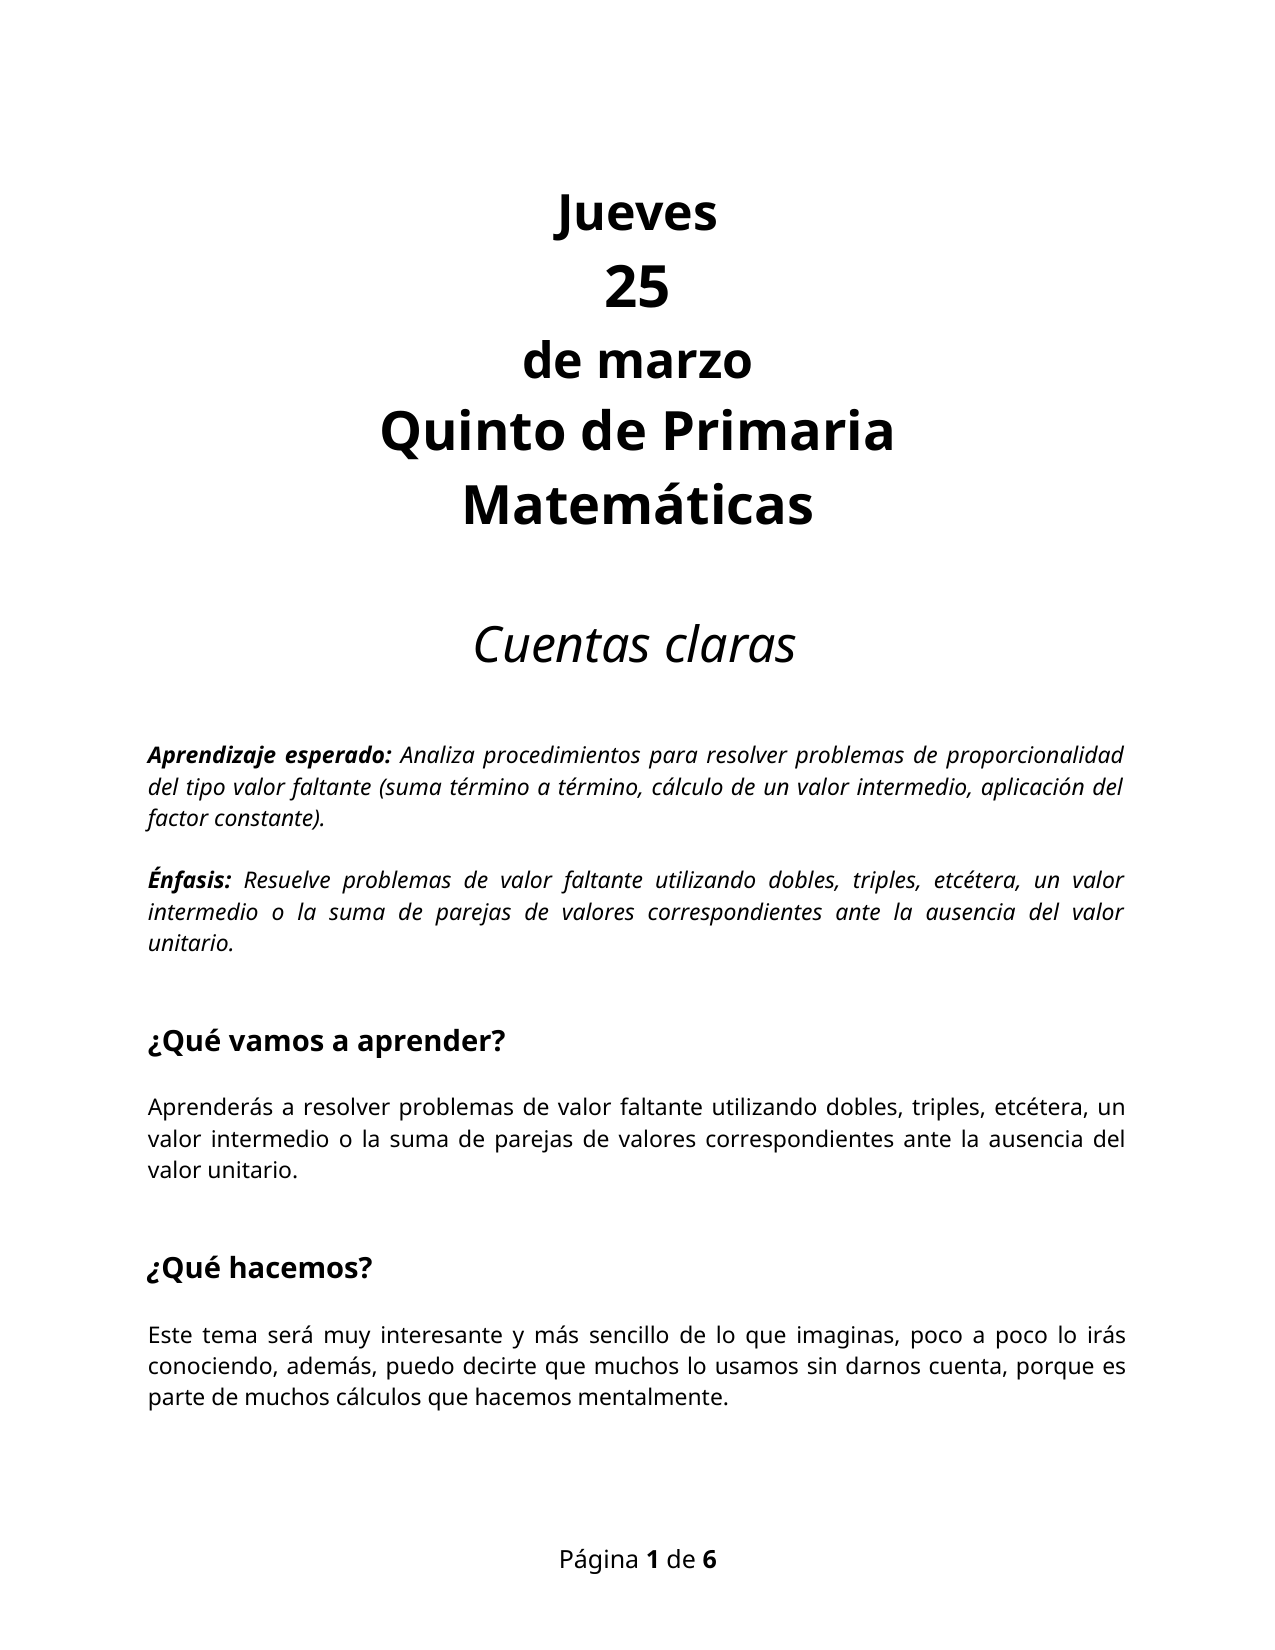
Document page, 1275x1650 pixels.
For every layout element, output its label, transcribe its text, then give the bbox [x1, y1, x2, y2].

text de marzo [148, 325, 1127, 393]
text Este tema será muy interesante y más sencillo de lo que imaginas, poco a poco lo irás conociendo, además, puedo decirte que muchos lo usamos sin darnos cuenta, porque es parte de muchos cálculos que hacemos mentalmente. [148, 1318, 1127, 1412]
text Aprendizaje esperado: Analiza procedimientos para resolver problemas de proporcionalidad del tipo valor faltante (suma término a término, cálculo de un valor intermedio, aplicación del factor constante). [148, 739, 1127, 833]
text Matemáticas [148, 467, 1127, 540]
text Aprenderás a resolver problemas de valor faltante utilizando dobles, triples, etcétera, un valor intermedio o la suma de parejas de valores correspondientes ante la ausencia del valor unitario. [148, 1091, 1127, 1185]
text 25 [148, 245, 1127, 325]
text Quinto de Primaria [148, 393, 1127, 467]
text Jueves [148, 177, 1127, 245]
text Énfasis: Resuelve problemas de valor faltante utilizando dobles, triples, etcétera, un valor intermedio o la suma de parejas de valores correspondientes ante la ausencia del valor unitario. [148, 864, 1127, 958]
text ¿Qué hacemos? [148, 1248, 1127, 1287]
text Cuentas claras [148, 608, 1127, 677]
text ¿Qué vamos a aprender? [148, 1020, 1127, 1060]
